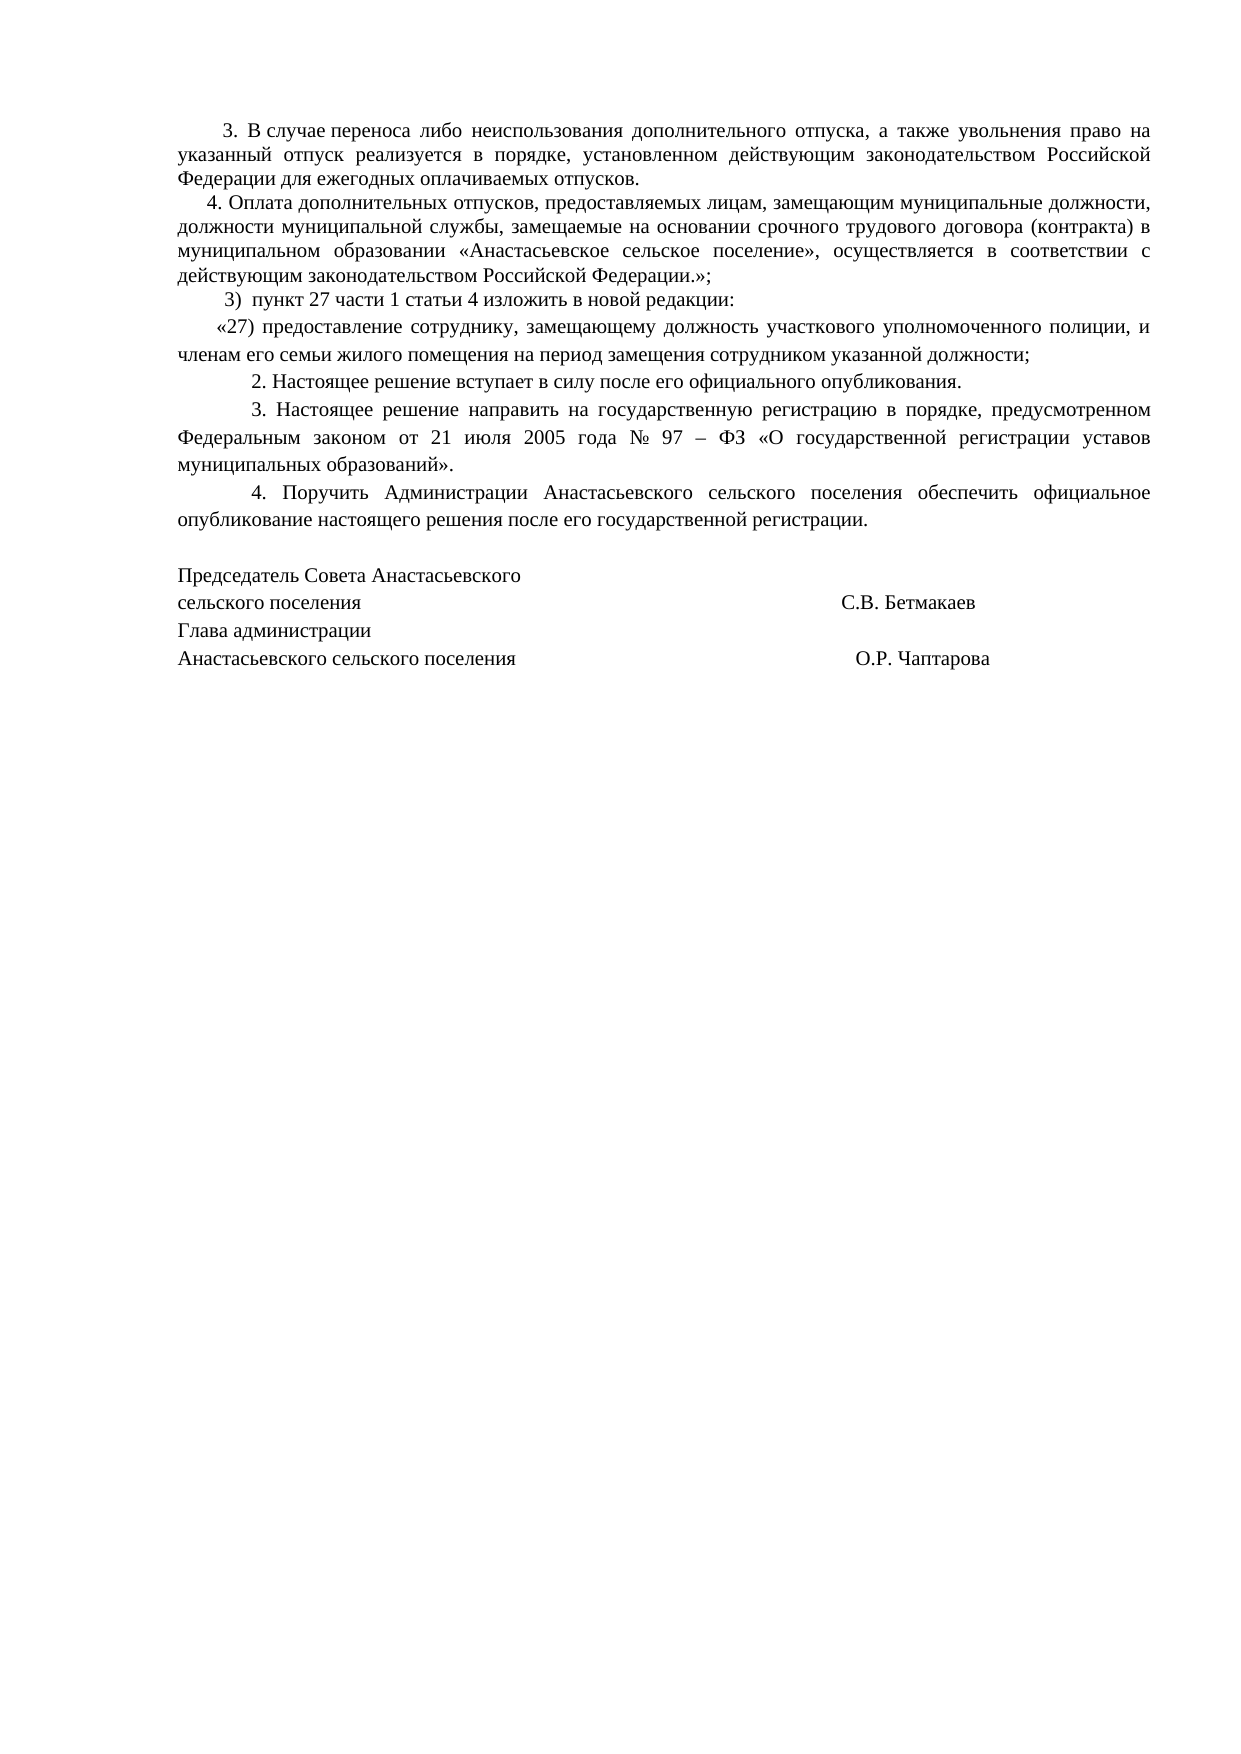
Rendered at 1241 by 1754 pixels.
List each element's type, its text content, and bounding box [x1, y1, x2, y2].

text 4. Оплата дополнительных отпусков, предоставляемых лицам, замещающим муниципальные должности, должности муниципальной службы, замещаемые на основании срочного трудового договора (контракта) в муниципальном образовании «Анастасьевское сельское поселение», осуществляется в соответствии с действующим законодательством Российской Федерации.»; [177, 190, 1152, 287]
text сельского поселения С.В. Бетмакаев [177, 590, 1152, 614]
text 3) пункт 27 части 1 статьи 4 изложить в новой редакции: [177, 287, 1152, 311]
text Глава администрации [177, 618, 1152, 642]
text 3. Настоящее решение направить на государственную регистрацию в порядке, предусмотренном Федеральным законом от 21 июля 2005 года № 97 – ФЗ «О государственной регистрации уставов муниципальных образований». [177, 397, 1152, 476]
text 3. В случае переноса либо неиспользования дополнительного отпуска, а также увольнения право на указанный отпуск реализуется в порядке, установленном действующим законодательством Российской Федерации для ежегодных оплачиваемых отпусков. [177, 118, 1152, 190]
text 4. Поручить Администрации Анастасьевского сельского поселения обеспечить официальное опубликование настоящего решения после его государственной регистрации. [177, 480, 1152, 531]
text Председатель Совета Анастасьевского [177, 563, 1152, 587]
text 2. Настоящее решение вступает в силу после его официального опубликования. [177, 369, 1152, 393]
text Анастасьевского сельского поселения О.Р. Чаптарова [177, 645, 1152, 669]
text «27) предоставление сотруднику, замещающему должность участкового уполномоченного полиции, и членам его семьи жилого помещения на период замещения сотрудником указанной должности; [177, 314, 1152, 366]
